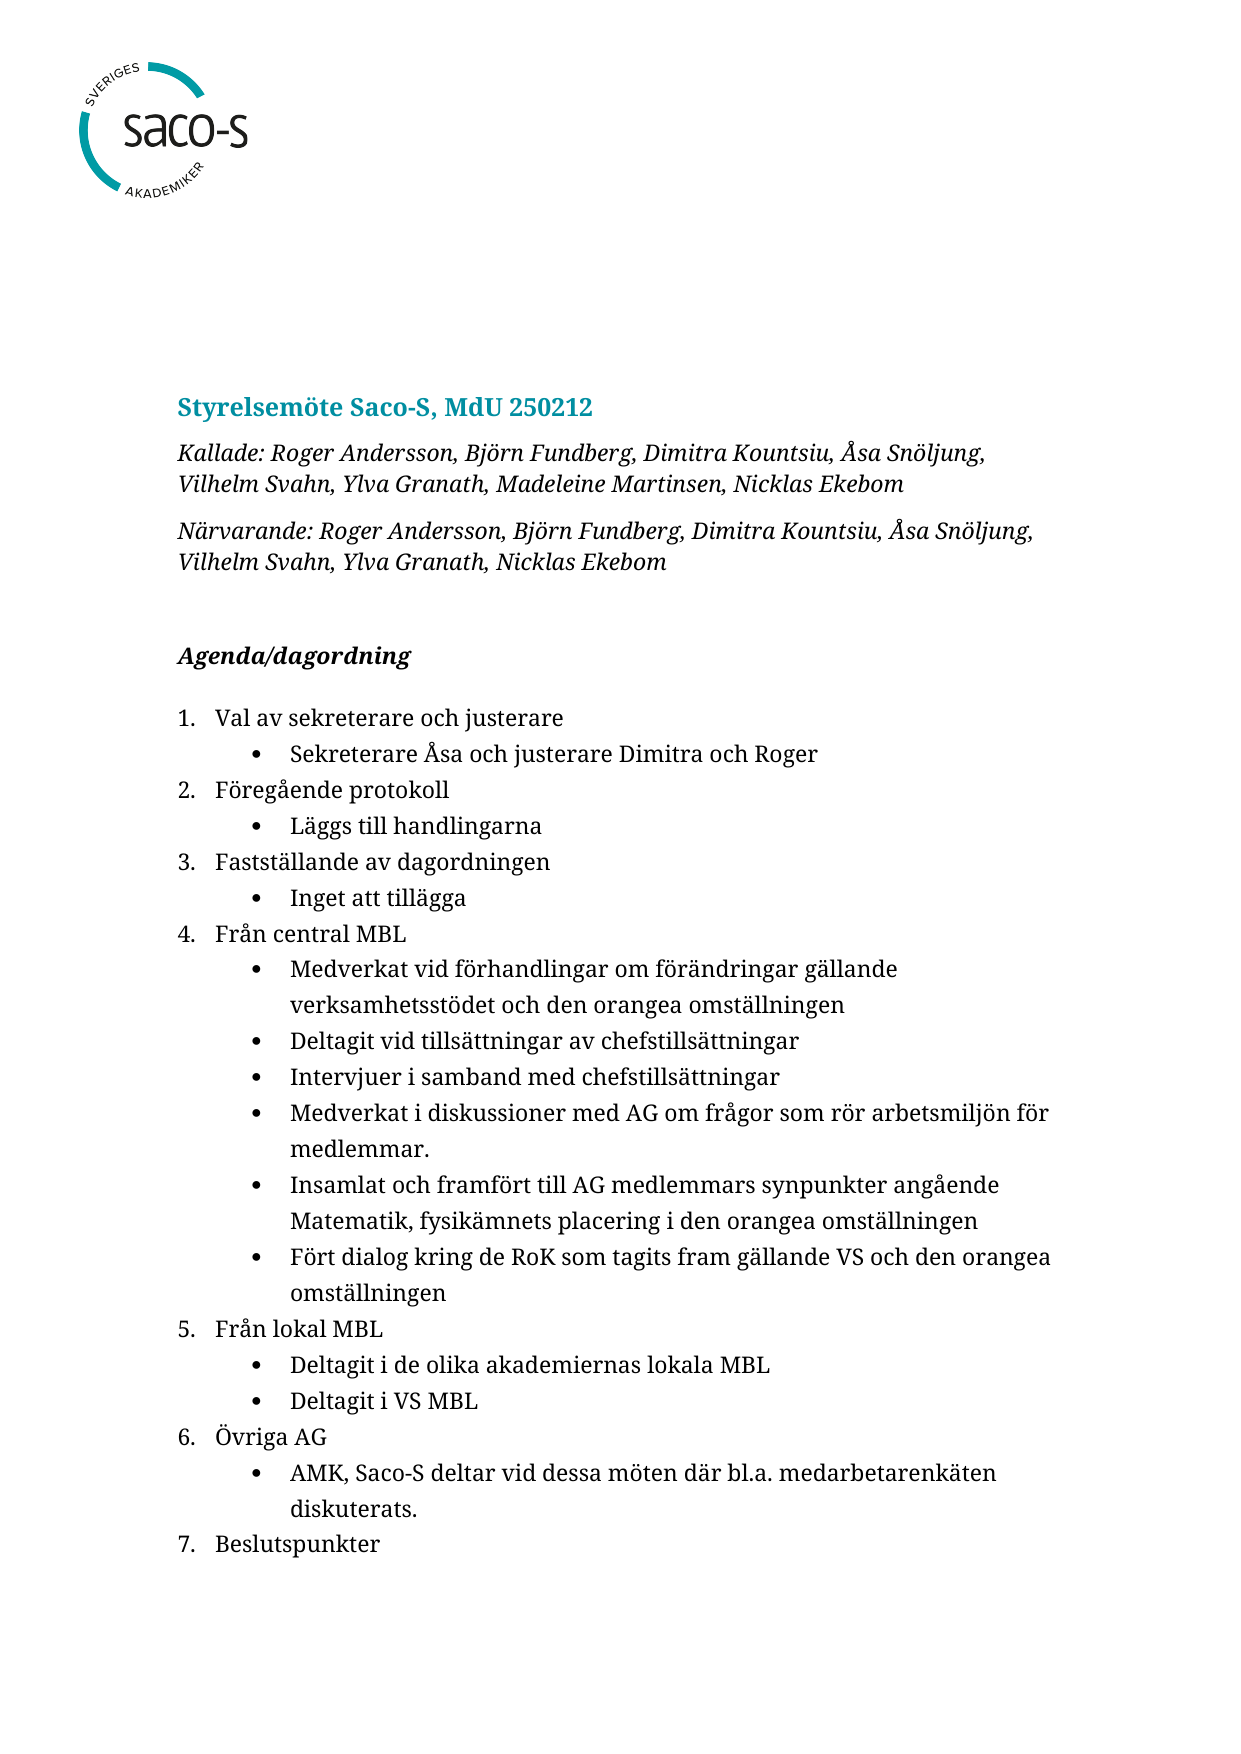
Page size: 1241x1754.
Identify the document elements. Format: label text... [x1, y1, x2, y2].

text Kallade: Roger Andersson, Björn Fundberg, Dimitra Kountsiu, Åsa Snöljung, Vilhelm Svahn, Ylva Granath, Madeleine Martinsen, Nicklas Ekebom [177, 436, 1063, 499]
list Läggs till handlingarna [252, 810, 1063, 841]
list Fastställande av dagordningen [177, 846, 1063, 877]
list Deltagit i de olika akademiernas lokala MBL [252, 1349, 1063, 1380]
text Närvarande: Roger Andersson, Björn Fundberg, Dimitra Kountsiu, Åsa Snöljung, Vilhelm Svahn, Ylva Granath, Nicklas Ekebom [177, 514, 1063, 577]
list Val av sekreterare och justerare [177, 702, 1063, 733]
list Insamlat och framfört till AG medlemmars synpunkter angående Matematik, fysikämnets placering i den orangea omställningen [252, 1169, 1063, 1236]
list Från lokal MBL [177, 1313, 1063, 1344]
list Beslutspunkter [177, 1528, 1063, 1560]
list Deltagit vid tillsättningar av chefstillsättningar [252, 1025, 1063, 1057]
list AMK, Saco-S deltar vid dessa möten där bl.a. medarbetarenkäten diskuterats. [252, 1457, 1063, 1524]
list Medverkat vid förhandlingar om förändringar gällande verksamhetsstödet och den orangea omställningen [252, 953, 1063, 1021]
list Föregående protokoll [177, 774, 1063, 805]
list Sekreterare Åsa och justerare Dimitra och Roger [252, 738, 1063, 769]
list Medverkat i diskussioner med AG om frågor som rör arbetsmiljön för medlemmar. [252, 1097, 1063, 1164]
subtitle Styrelsemöte Saco-S, MdU 250212 [177, 390, 1063, 424]
list Från central MBL [177, 917, 1063, 949]
list Övriga AG [177, 1421, 1063, 1452]
picture [79, 62, 248, 198]
list Fört dialog kring de RoK som tagits fram gällande VS och den orangea omställningen [252, 1241, 1063, 1308]
list Deltagit i VS MBL [252, 1385, 1063, 1416]
list Inget att tillägga [252, 882, 1063, 913]
text Agenda/dagordning [177, 639, 1063, 671]
list Intervjuer i samband med chefstillsättningar [252, 1061, 1063, 1092]
